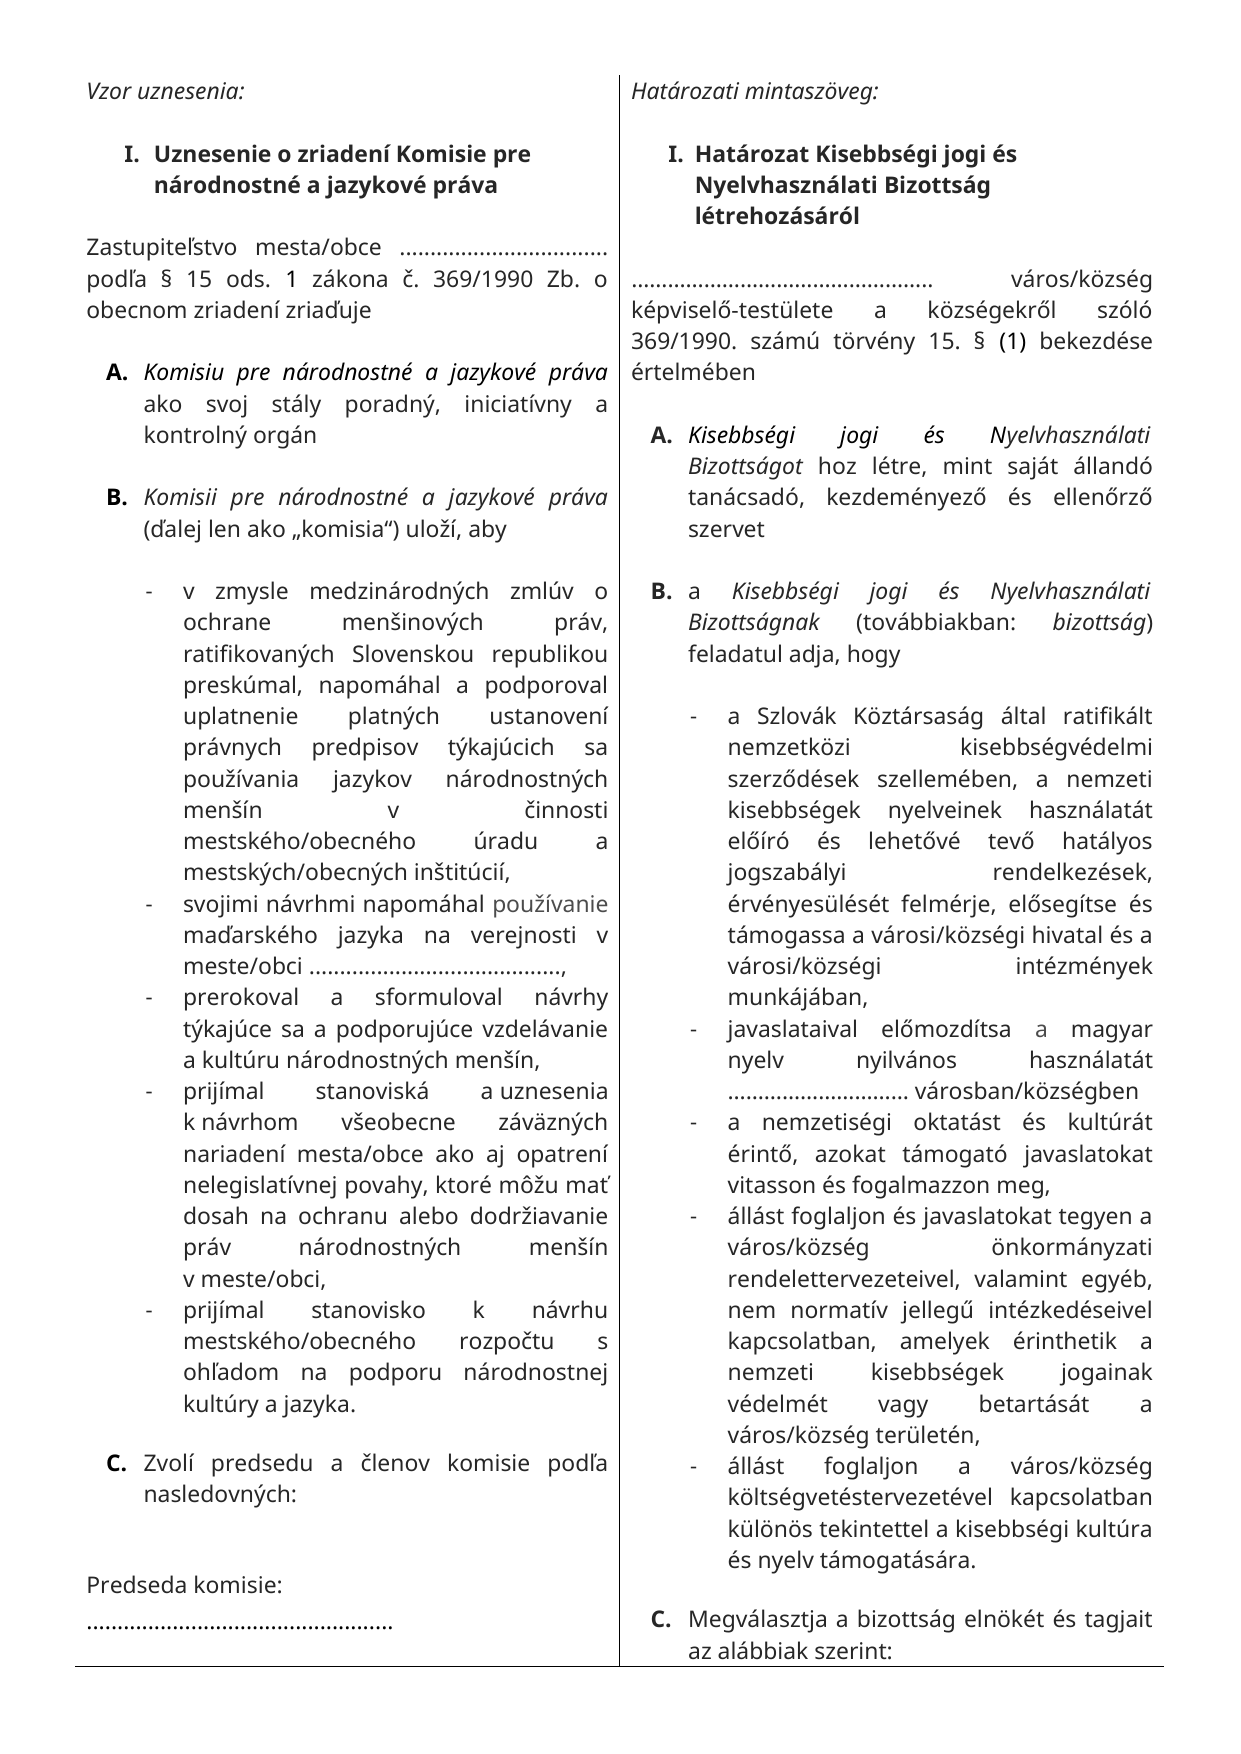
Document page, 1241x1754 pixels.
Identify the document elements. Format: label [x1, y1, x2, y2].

table_header [620, 75, 1164, 1666]
table_header [75, 75, 619, 1666]
